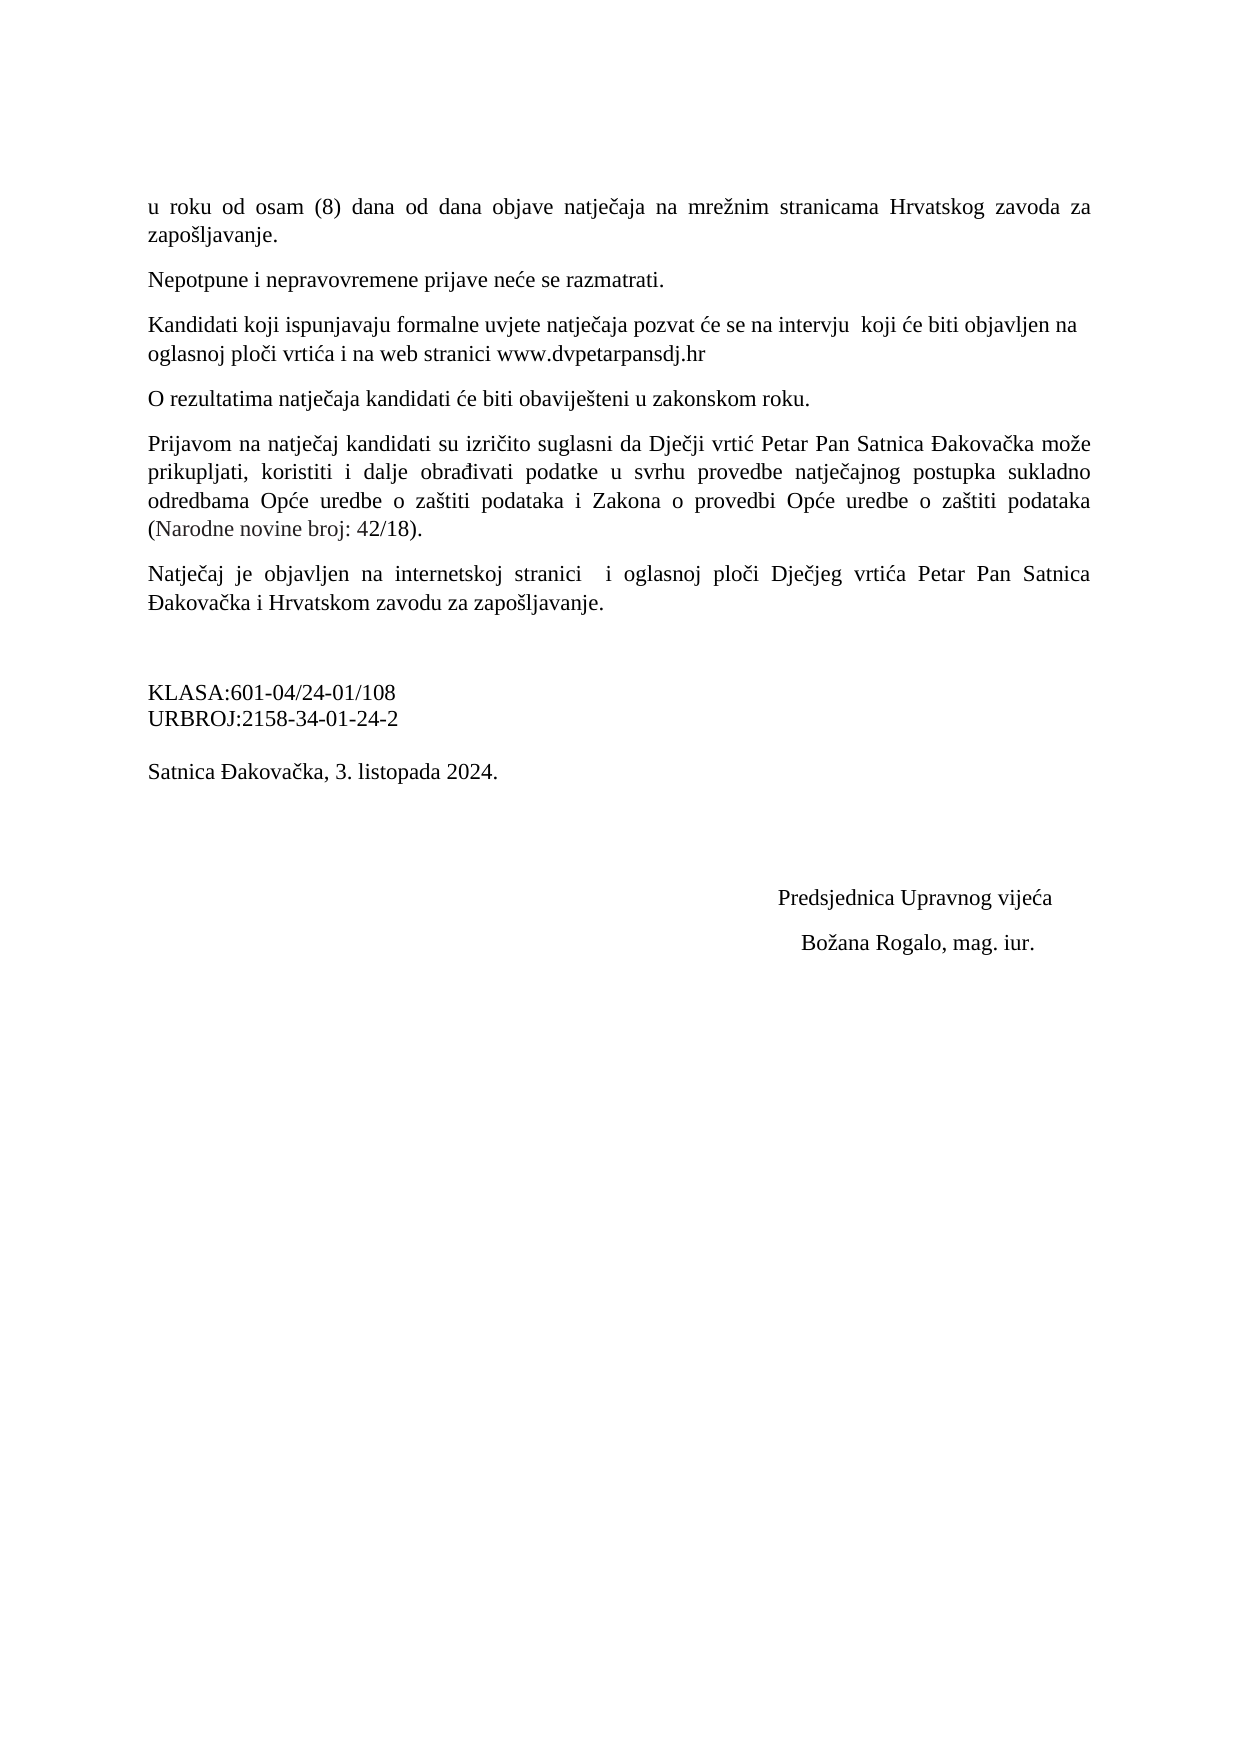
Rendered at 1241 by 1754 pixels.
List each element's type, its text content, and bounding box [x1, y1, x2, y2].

text Kandidati koji ispunjavaju formalne uvjete natječaja pozvat će se na intervju koji će biti objavljen na oglasnoj ploči vrtića i na web stranici www.dvpetarpansdj.hr [148, 311, 1093, 366]
text Satnica Đakovačka, 3. listopada 2024. [148, 758, 1093, 784]
text u roku od osam (8) dana od dana objave natječaja na mrežnim stranicama Hrvatskog zavoda za zapošljavanje. [148, 193, 1093, 247]
text Nepotpune i nepravovremene prijave neće se razmatrati. [148, 266, 1093, 293]
text Predsjednica Upravnog vijeća [738, 884, 1093, 910]
text Natječaj je objavljen na internetskoj stranici i oglasnoj ploči Dječjeg vrtića Petar Pan Satnica Đakovačka i Hrvatskom zavodu za zapošljavanje. [148, 560, 1093, 615]
text KLASA:601-04/24-01/108 [148, 679, 1093, 705]
text Prijavom na natječaj kandidati su izričito suglasni da Dječji vrtić Petar Pan Satnica Đakovačka može prikupljati, koristiti i dalje obrađivati podatke u svrhu provedbe natječajnog postupka sukladno odredbama Opće uredbe o zaštiti podataka i Zakona o provedbi Opće uredbe o zaštiti podataka (Narodne novine broj: 42/18). [148, 430, 1093, 542]
text URBROJ:2158-34-01-24-2 [148, 705, 1093, 732]
text O rezultatima natječaja kandidati će biti obaviješteni u zakonskom roku. [148, 385, 1093, 411]
text Božana Rogalo, mag. iur. [738, 929, 1093, 955]
